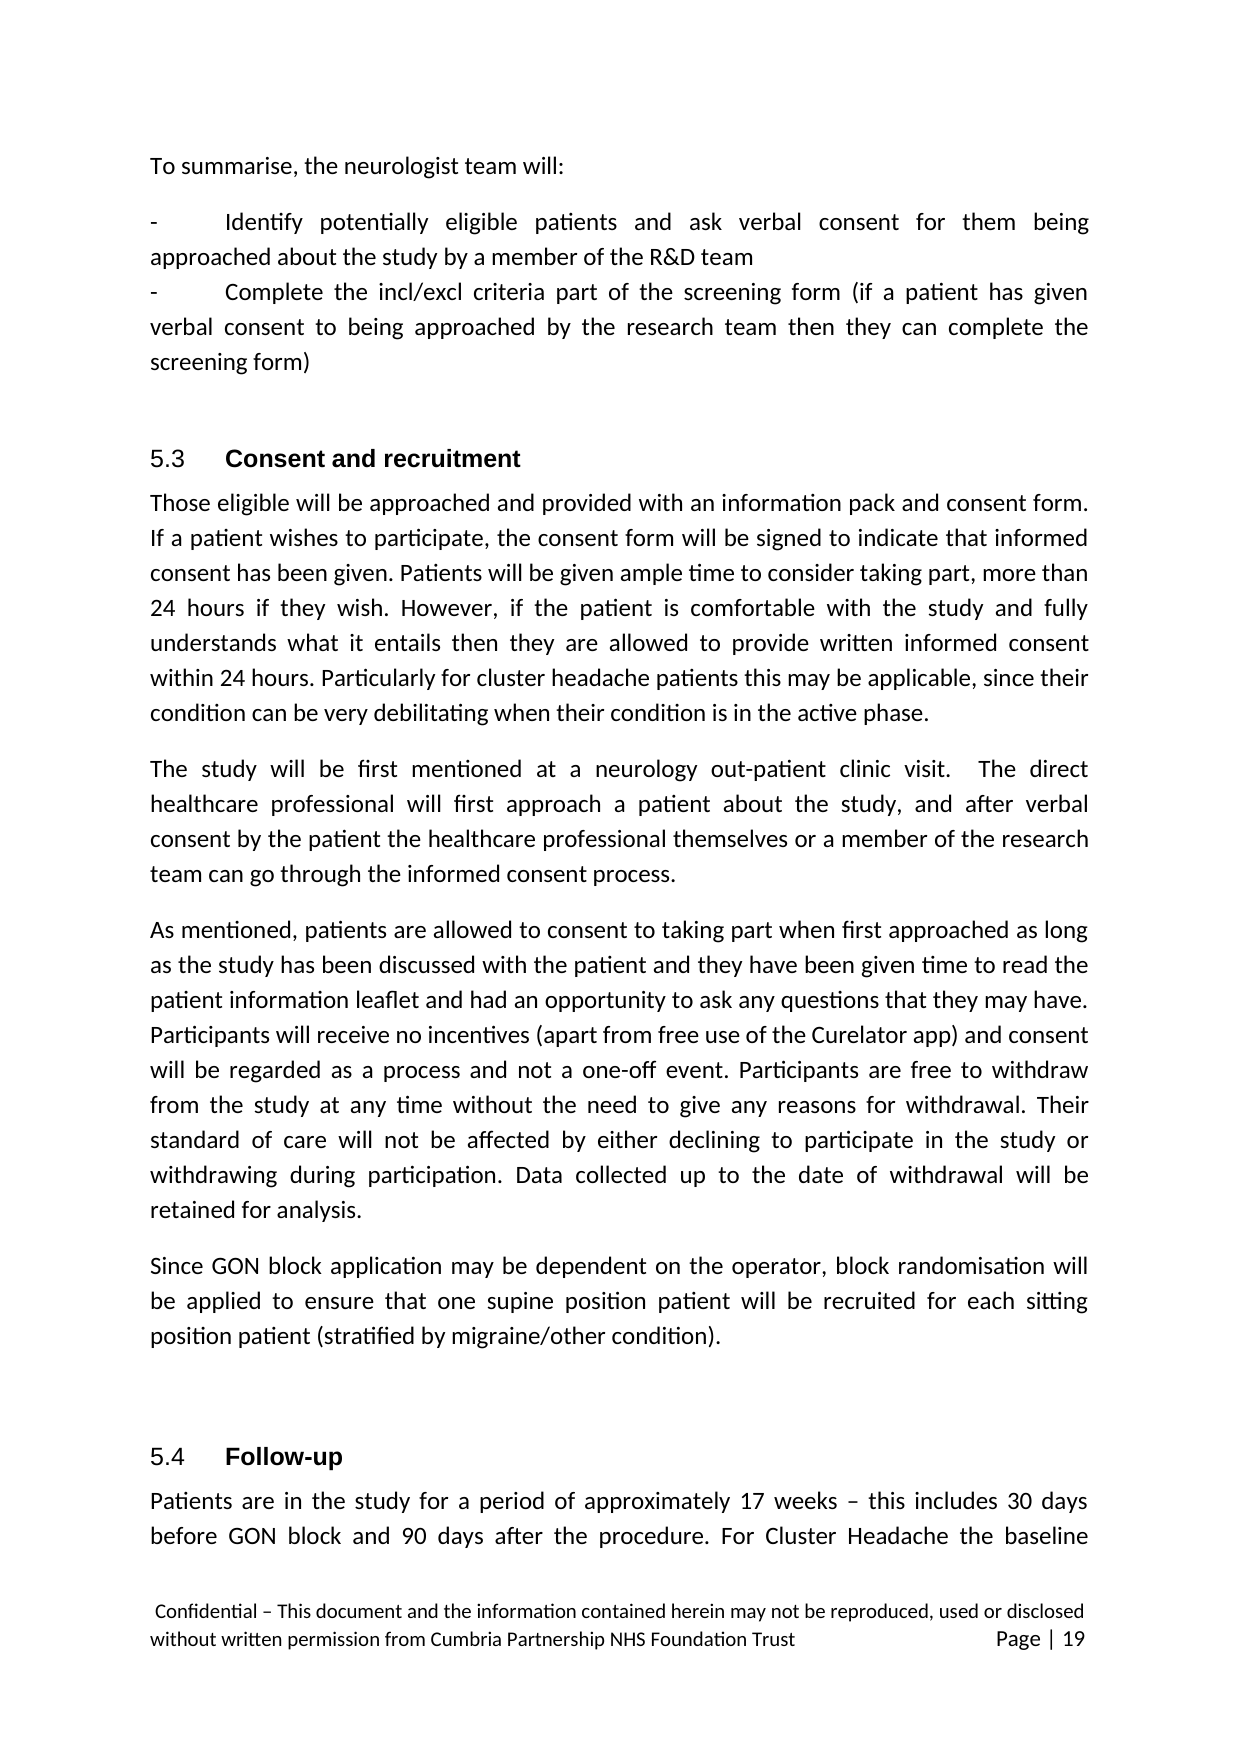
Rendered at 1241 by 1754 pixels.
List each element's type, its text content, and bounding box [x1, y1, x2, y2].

list Identify potentially eligible patients and ask verbal consent for them being approached about the study by a member of the R&D team [150, 206, 1090, 271]
subtitle Follow-up [150, 1442, 1090, 1471]
text The study will be first mentioned at a neurology out-patient clinic visit. The direct healthcare professional will first approach a patient about the study, and after verbal consent by the patient the healthcare professional themselves or a member of the research team can go through the informed consent process. [150, 753, 1090, 889]
list Complete the incl/excl criteria part of the screening form (if a patient has given verbal consent to being approached by the research team then they can complete the screening form) [150, 276, 1090, 376]
subtitle Consent and recruitment [150, 444, 1090, 473]
text Those eligible will be approached and provided with an information pack and consent form. If a patient wishes to participate, the consent form will be signed to indicate that informed consent has been given. Patients will be given ample time to consider taking part, more than 24 hours if they wish. However, if the patient is comfortable with the study and fully understands what it entails then they are allowed to provide written informed consent within 24 hours. Particularly for cluster headache patients this may be applicable, since their condition can be very debilitating when their condition is in the active phase. [150, 488, 1090, 728]
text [150, 1486, 1090, 1551]
text Since GON block application may be dependent on the operator, block randomisation will be applied to ensure that one supine position patient will be recruited for each sitting position patient (stratified by migraine/other condition). [150, 1250, 1090, 1351]
text To summarise, the neurologist team will: [150, 150, 1090, 181]
text As mentioned, patients are allowed to consent to taking part when first approached as long as the study has been discussed with the patient and they have been given time to read the patient information leaflet and had an opportunity to ask any questions that they may have. Participants will receive no incentives (apart from free use of the Curelator app) and consent will be regarded as a process and not a one-off event. Participants are free to withdraw from the study at any time without the need to give any reasons for withdrawal. Their standard of care will not be affected by either declining to participate in the study or withdrawing during participation. Data collected up to the date of withdrawal will be retained for analysis. [150, 914, 1090, 1225]
